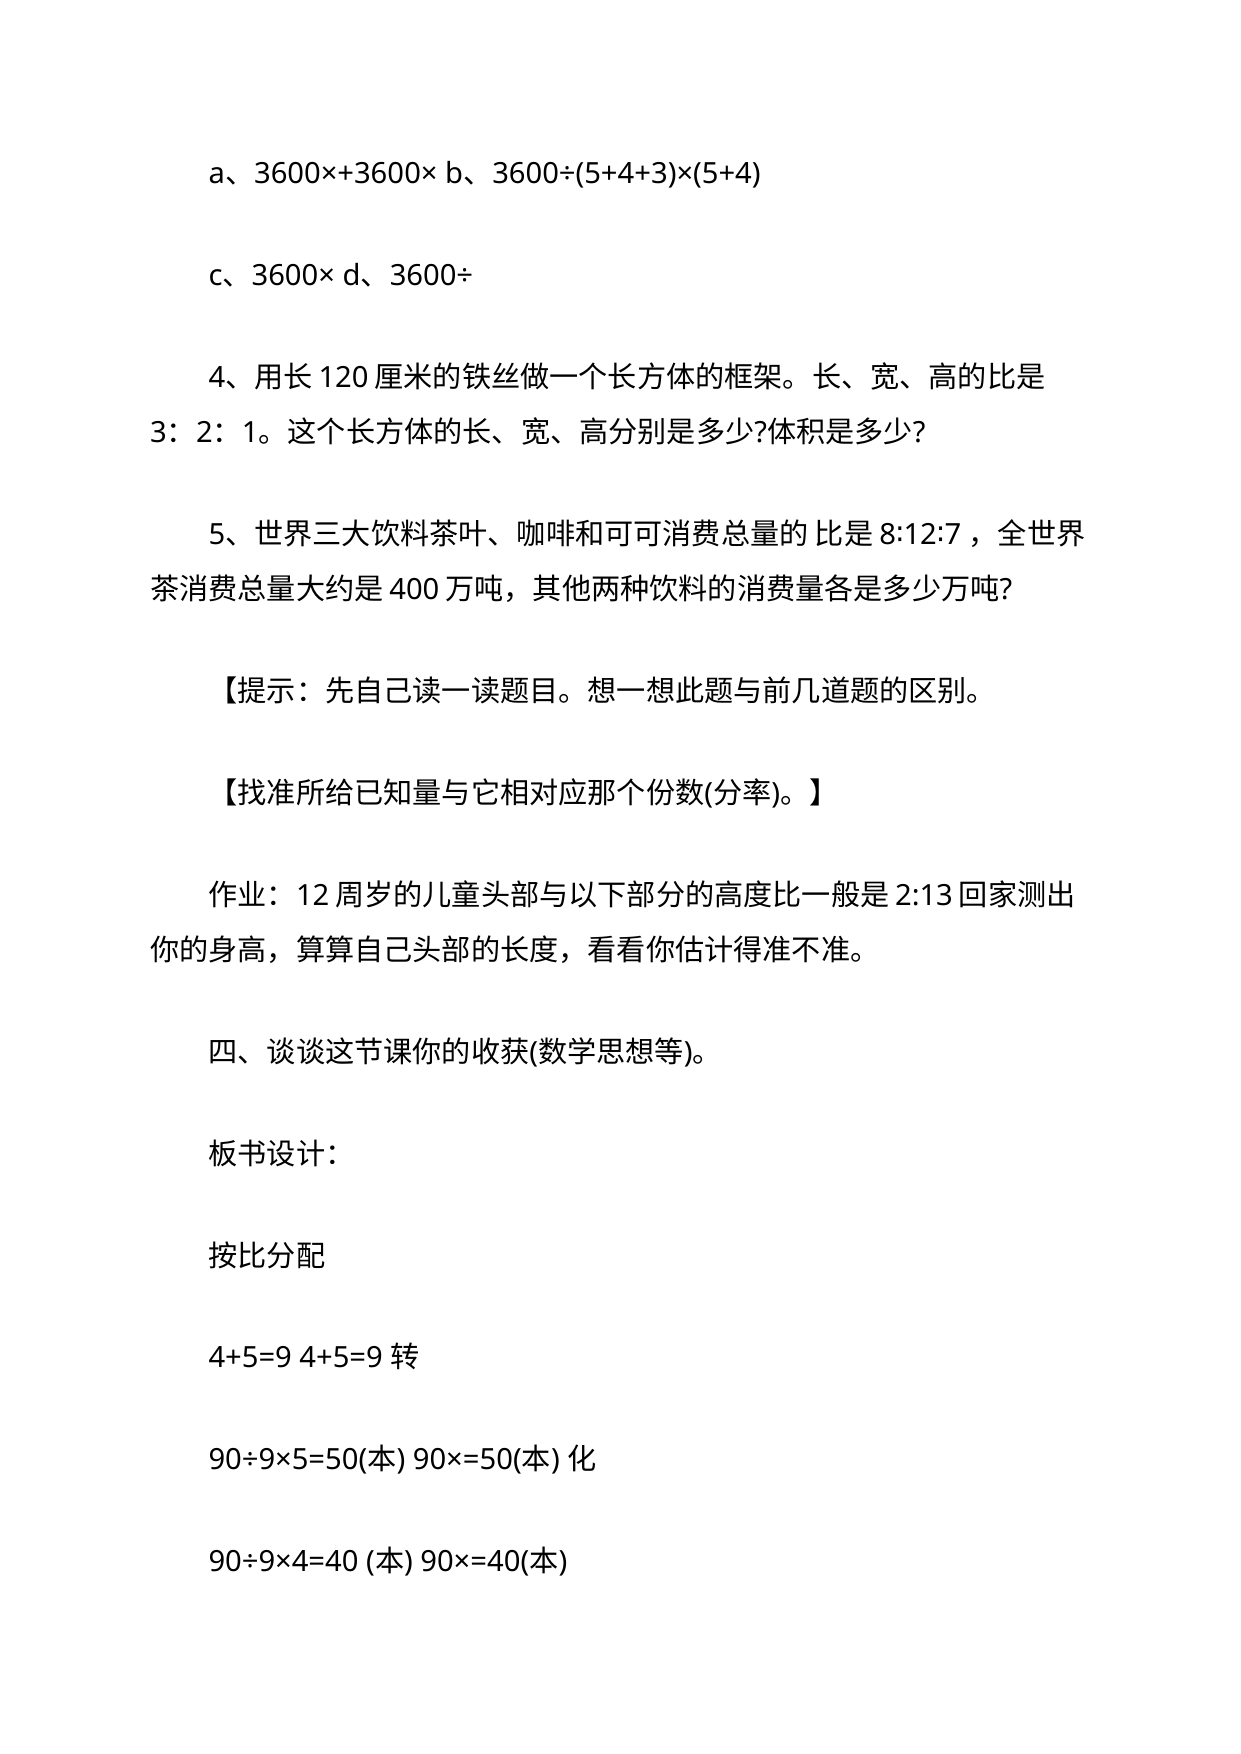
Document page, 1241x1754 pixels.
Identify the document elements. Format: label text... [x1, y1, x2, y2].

text 作业：12周岁的儿童头部与以下部分的高度比一般是2:13回家测出你的身高，算算自己头部的长度，看看你估计得准不准。 [150, 872, 1090, 969]
text 90÷9×5=50(本) 90×=50(本) 化 [150, 1436, 1090, 1478]
text 【找准所给已知量与它相对应那个份数(分率)。】 [150, 770, 1090, 812]
text c、3600× d、3600÷ [150, 252, 1090, 294]
text 4+5=9 4+5=9 转 [150, 1334, 1090, 1376]
text 按比分配 [150, 1232, 1090, 1274]
text a、3600×+3600× b、3600÷(5+4+3)×(5+4) [150, 150, 1090, 192]
text 90÷9×4=40 (本) 90×=40(本) [150, 1538, 1090, 1580]
text 4、用长120厘米的铁丝做一个长方体的框架。长、宽、高的比是3：2：1。这个长方体的长、宽、高分别是多少?体积是多少? [150, 354, 1090, 451]
text 【提示：先自己读一读题目。想一想此题与前几道题的区别。 [150, 668, 1090, 710]
text 5、世界三大饮料茶叶、咖啡和可可消费总量的 比是8∶12∶7 ，全世界茶消费总量大约是400万吨，其他两种饮料的消费量各是多少万吨? [150, 511, 1090, 608]
text 四、谈谈这节课你的收获(数学思想等)。 [150, 1028, 1090, 1071]
text 板书设计： [150, 1130, 1090, 1173]
